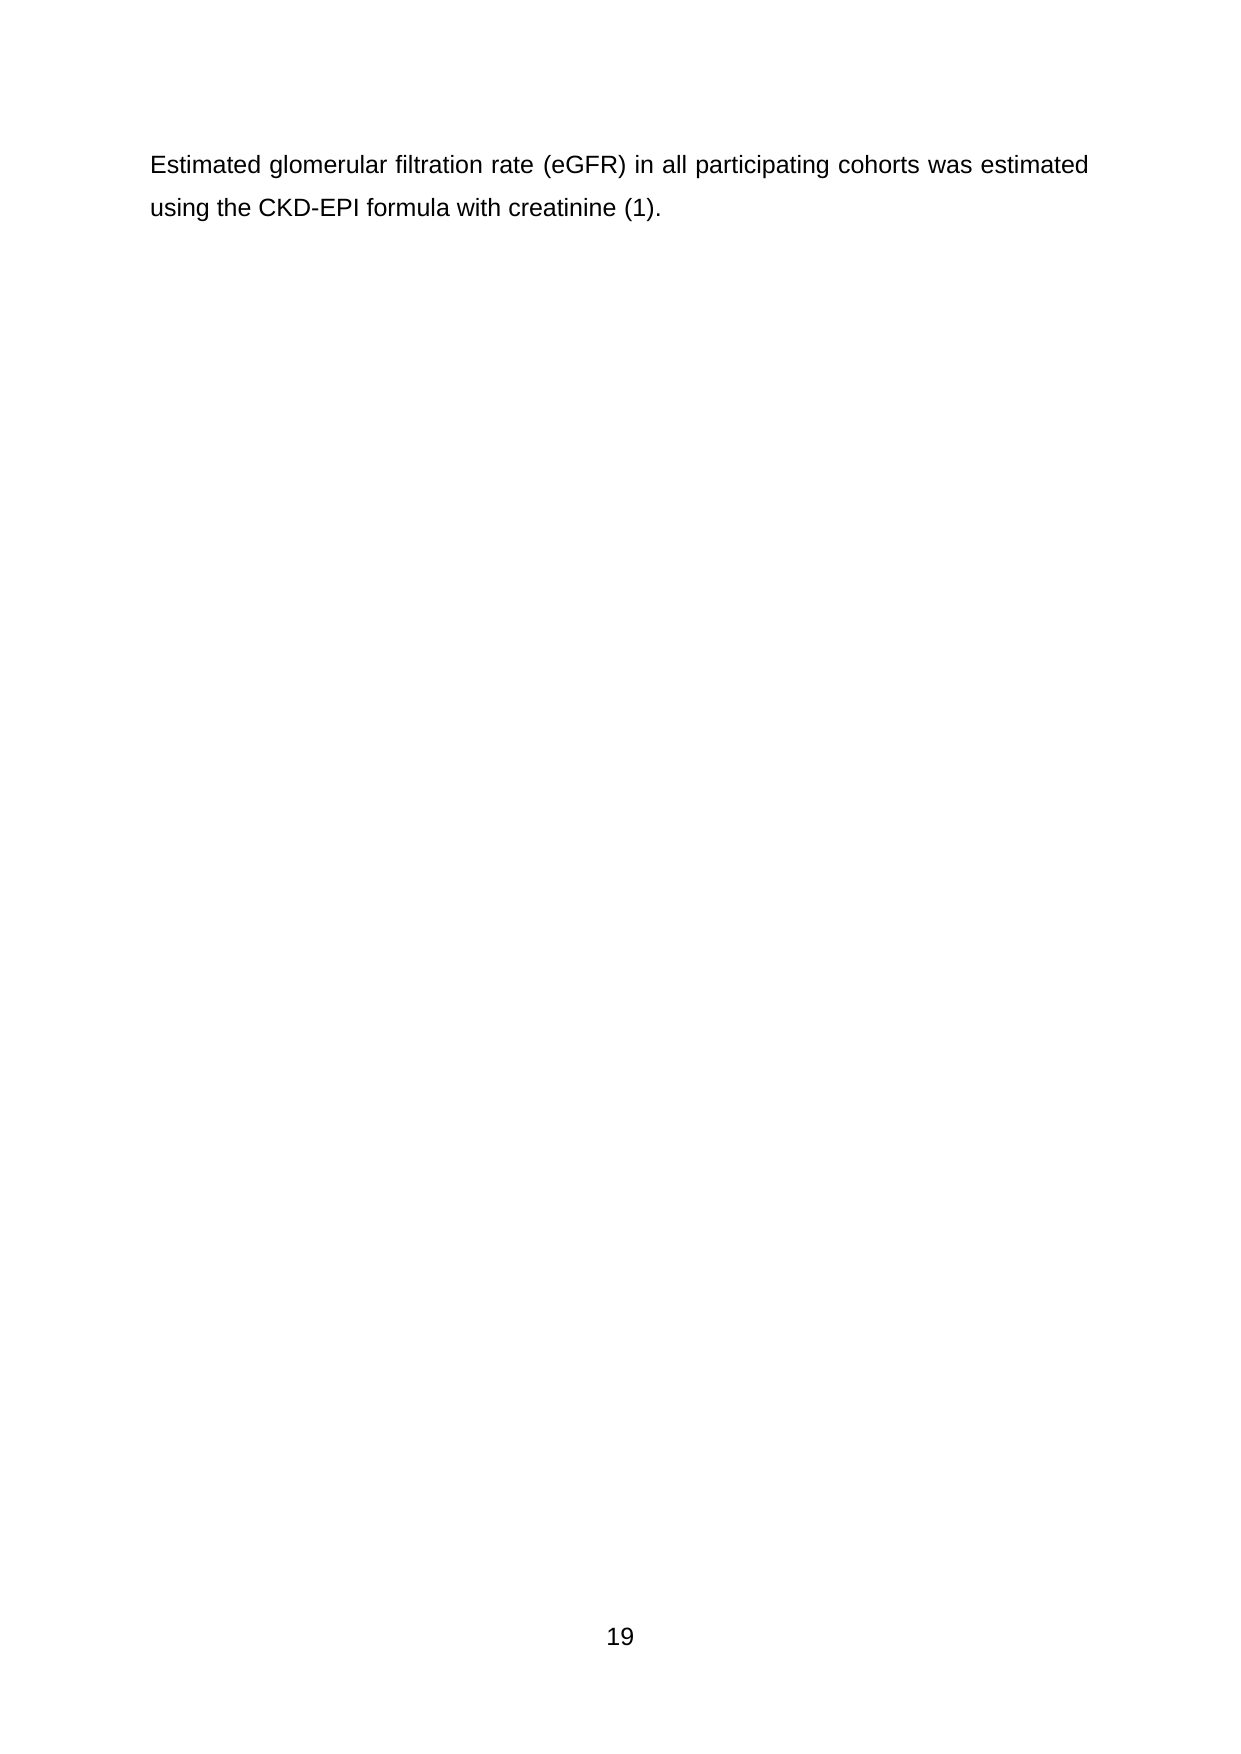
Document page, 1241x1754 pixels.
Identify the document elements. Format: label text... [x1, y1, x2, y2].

text Estimated glomerular filtration rate (eGFR) in all participating cohorts was estimated using the CKD-EPI formula with creatinine (1). [150, 150, 1090, 222]
